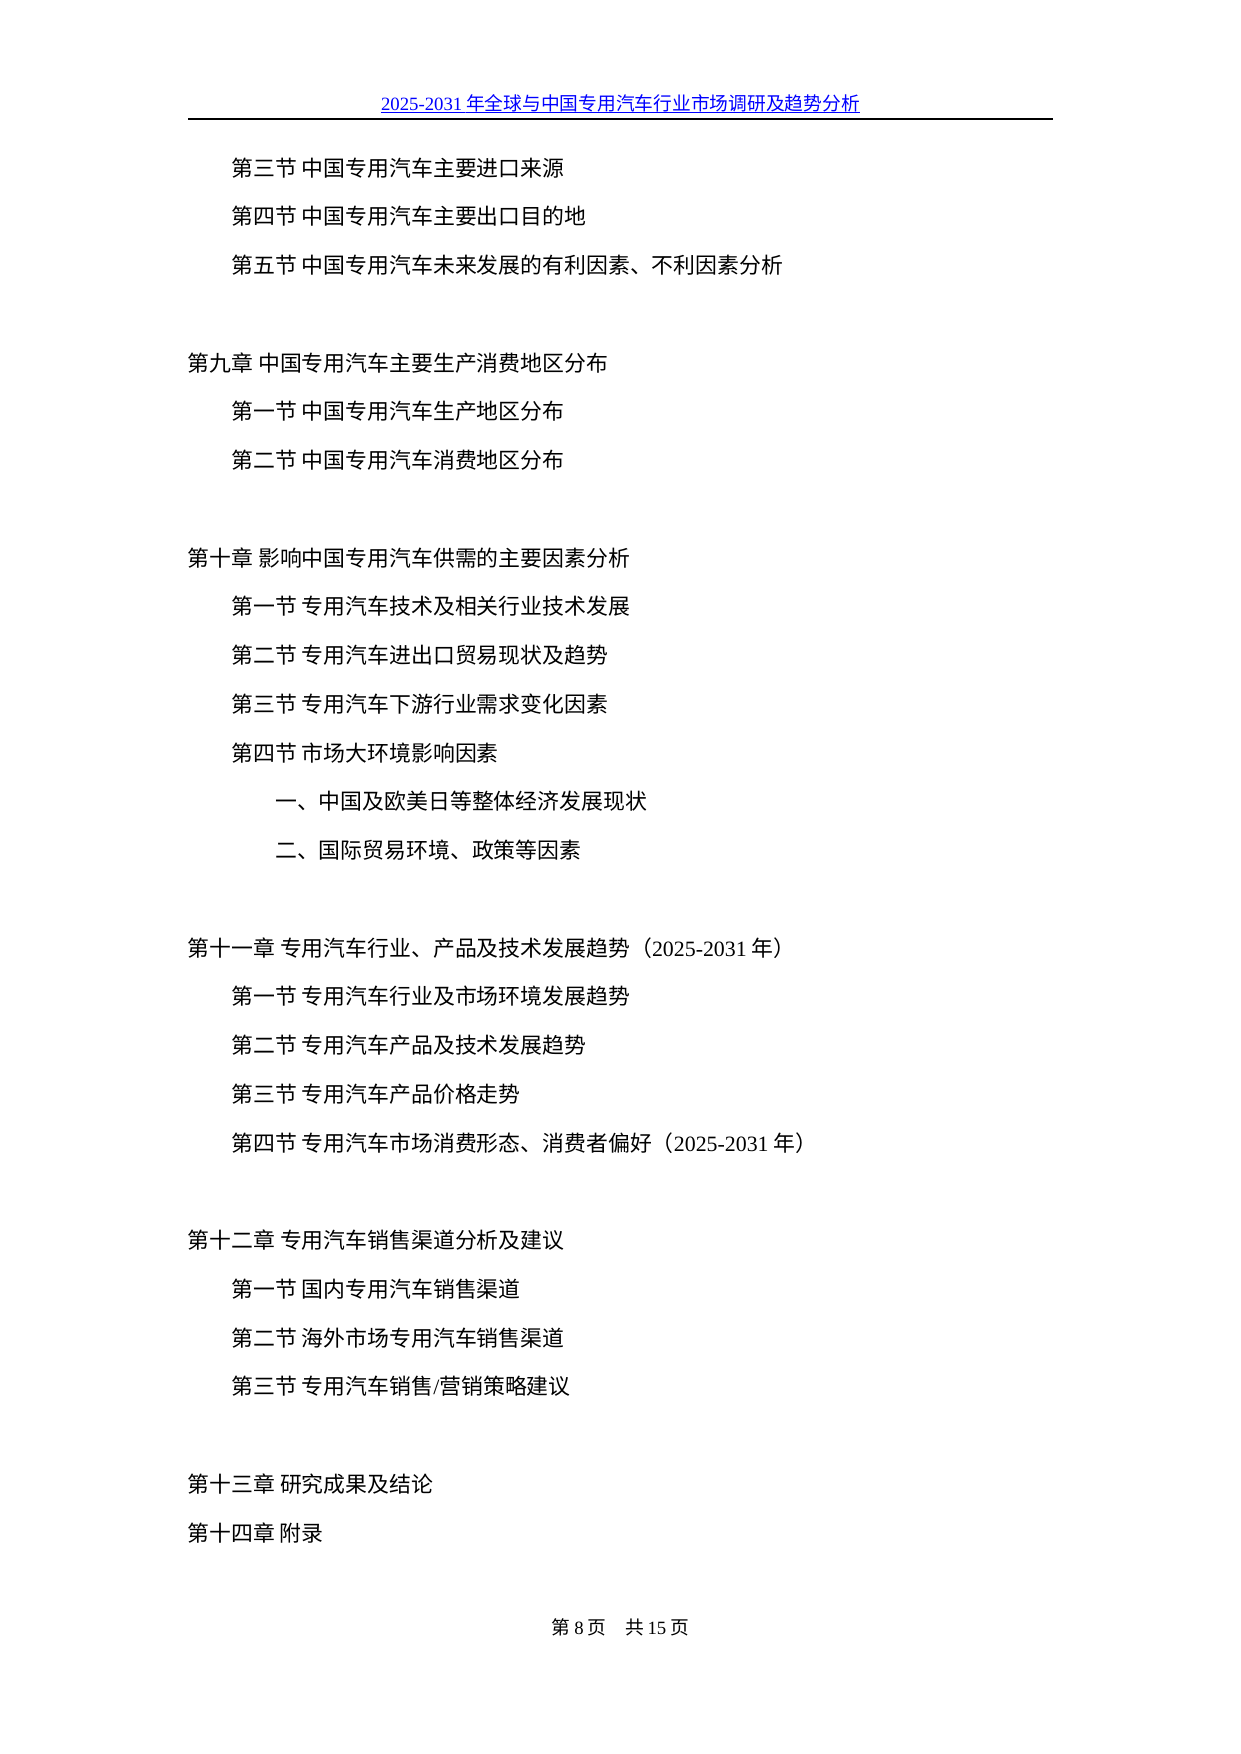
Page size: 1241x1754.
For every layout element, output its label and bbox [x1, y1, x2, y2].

text [187, 150, 1053, 1548]
